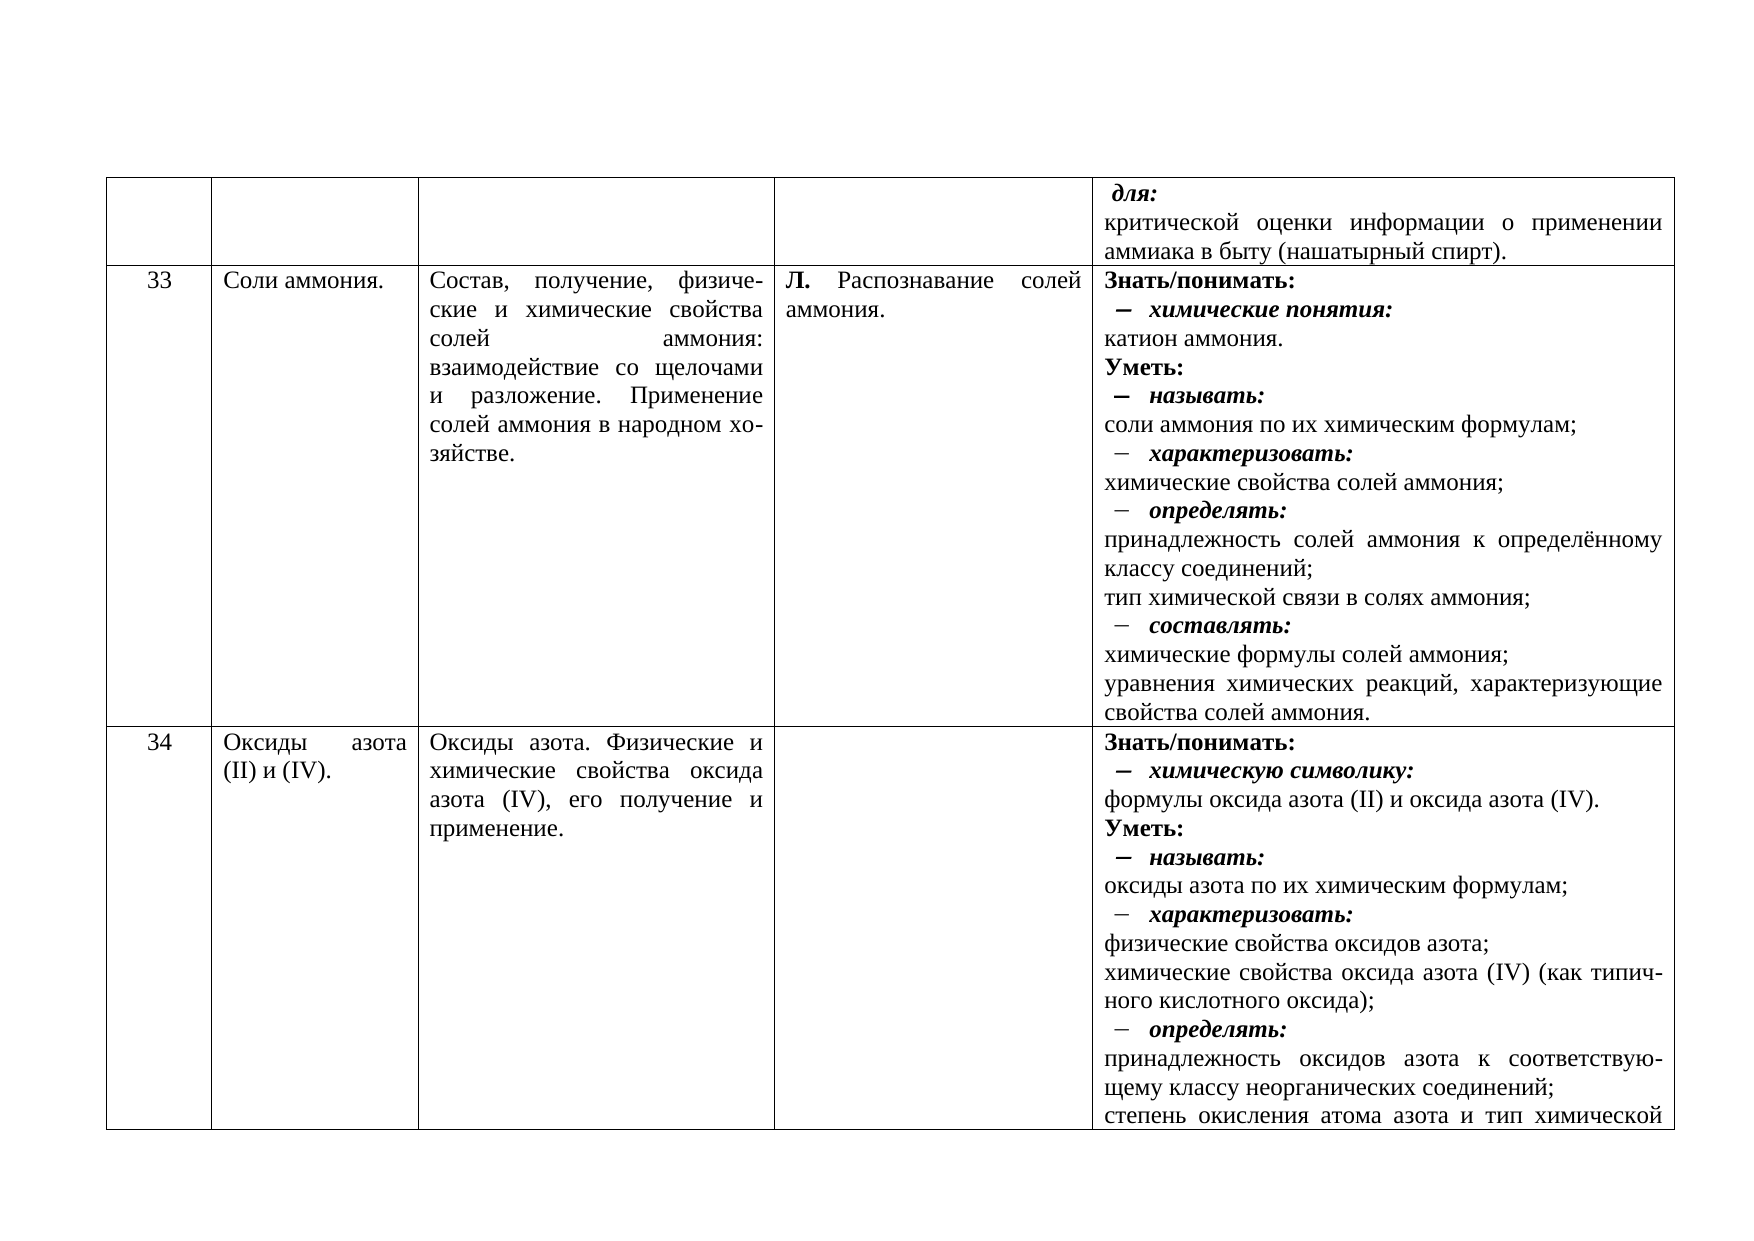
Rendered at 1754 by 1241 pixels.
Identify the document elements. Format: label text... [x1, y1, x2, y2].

table_cell 32 [107, 178, 211, 264]
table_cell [419, 727, 774, 1129]
table_cell Л. Распознавание солей аммония. [775, 266, 1092, 726]
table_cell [212, 178, 418, 264]
table_cell Состав, получение, физические и химические свойства солей аммония: взаимодействие со щелочами и разложение. Применение солей аммония в народном хозяйстве. [419, 266, 774, 726]
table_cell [775, 178, 1092, 264]
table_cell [212, 727, 418, 1129]
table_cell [1093, 727, 1674, 1129]
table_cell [419, 178, 774, 264]
table_cell Соли аммония. [212, 266, 418, 726]
table_cell Знать/понимать: химические понятия: катион аммония. Уметь: называть: соли аммония по их химическим формулам; характеризовать: химические свойства солей аммония; определять: принадлежность солей аммония к определённому классу соединений; тип химической связи в солях аммония; составлять: химические формулы солей аммония; уравнения химических реакций, характеризующие свойства солей аммония. [1093, 266, 1674, 726]
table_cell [1093, 178, 1674, 264]
table_cell 33 [107, 266, 211, 726]
table_cell 34 [107, 727, 211, 1129]
table_cell [775, 727, 1092, 1129]
